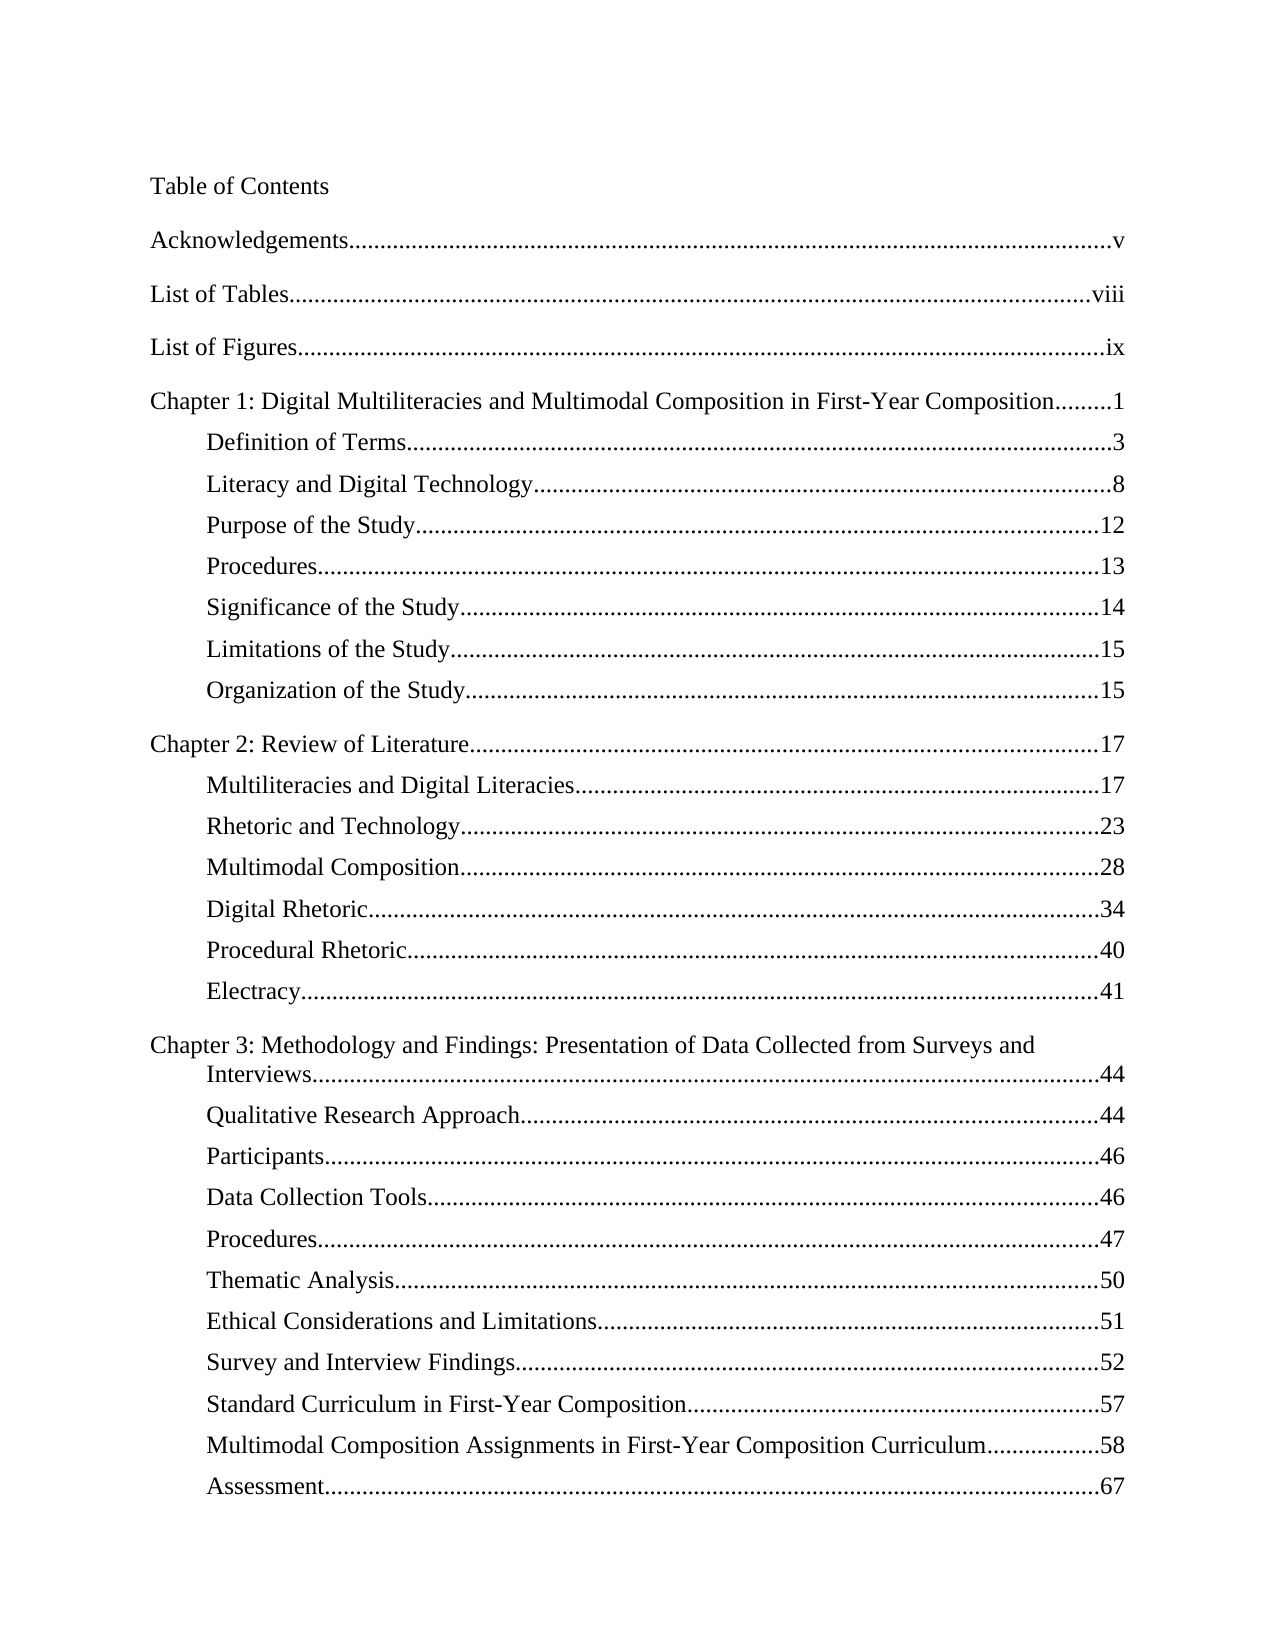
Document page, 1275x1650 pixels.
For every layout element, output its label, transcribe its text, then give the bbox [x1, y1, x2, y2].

text Participants 46 [206, 1141, 1087, 1170]
text Survey and Interview Findings 52 [206, 1347, 1087, 1376]
text Significance of the Study 14 [206, 592, 1087, 621]
text Procedural Rhetoric 40 [206, 935, 1087, 964]
text Standard Curriculum in First-Year Composition 57 [206, 1389, 1087, 1417]
text Table of Contents [150, 150, 1125, 200]
text Literacy and Digital Technology 8 [206, 469, 1087, 497]
text Electracy 41 [206, 976, 1087, 1005]
text Thematic Analysis 50 [206, 1265, 1087, 1294]
text Definition of Terms 3 [206, 427, 1087, 456]
text Procedures 13 [206, 551, 1087, 580]
text Chapter 3: Methodology and Findings: Presentation of Data Collected from Surveys and Interviews 44 [150, 1030, 1087, 1087]
text List of Figures ix [150, 332, 1087, 361]
text Acknowledgements v [150, 225, 1087, 254]
text Multimodal Composition 28 [206, 852, 1087, 881]
text Rhetoric and Technology 23 [206, 811, 1087, 840]
text Data Collection Tools 46 [206, 1182, 1087, 1211]
text Ethical Considerations and Limitations 51 [206, 1306, 1087, 1335]
text Purpose of the Study 12 [206, 510, 1087, 539]
text List of Tables viii [150, 279, 1087, 307]
text Qualitative Research Approach 44 [206, 1100, 1087, 1129]
text Assessment 67 [206, 1471, 1087, 1500]
text Procedures 47 [206, 1224, 1087, 1252]
text Chapter 2: Review of Literature 17 [150, 729, 1087, 757]
text Organization of the Study 15 [206, 675, 1087, 704]
text Multiliteracies and Digital Literacies 17 [206, 770, 1087, 799]
text Multimodal Composition Assignments in First-Year Composition Curriculum 58 [206, 1430, 1087, 1459]
text Limitations of the Study 15 [206, 634, 1087, 662]
text Chapter 1: Digital Multiliteracies and Multimodal Composition in First-Year Composition 1 [150, 386, 1087, 415]
text Digital Rhetoric 34 [206, 894, 1087, 922]
